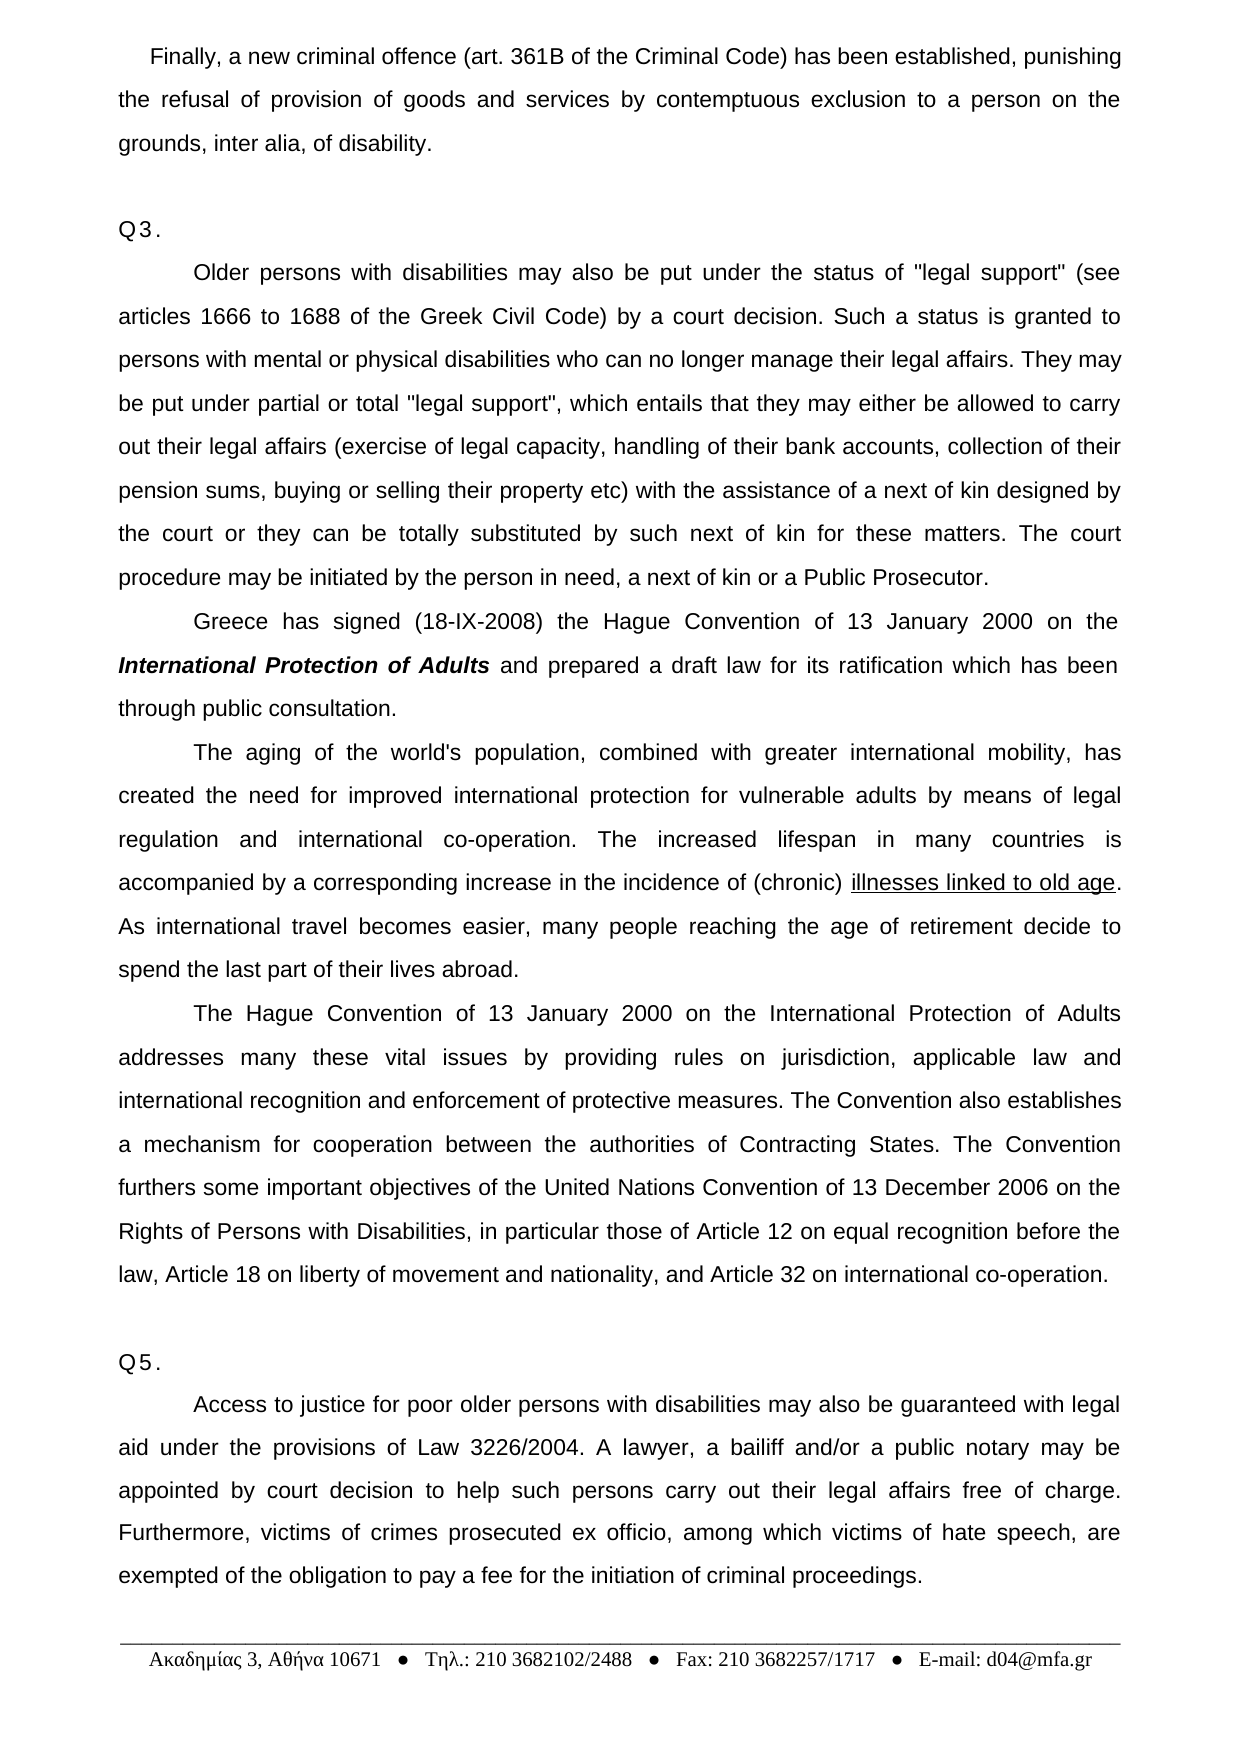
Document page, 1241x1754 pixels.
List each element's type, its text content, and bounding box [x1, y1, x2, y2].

text Q3. [118, 202, 1122, 246]
text Q5. [118, 1336, 1122, 1378]
text The Hague Convention of 13 January 2000 on the International Protection of Adults addresses many these vital issues by providing rules on jurisdiction, applicable law and international recognition and enforcement of protective measures. The Convention also establishes a mechanism for cooperation between the authorities of Contracting States. The Convention furthers some important objectives of the United Nations Convention of 13 December 2006 on the Rights of Persons with Disabilities, in particular those of Article 12 on equal recognition before the law, Article 18 on liberty of movement and nationality, and Article 32 on international co-operation. [118, 987, 1122, 1291]
text Access to justice for poor older persons with disabilities may also be guaranteed with legal aid under the provisions of Law 3226/2004. A lawyer, a bailiff and/or a public notary may be appointed by court decision to help such persons carry out their legal affairs free of charge. Furthermore, victims of crimes prosecuted ex officio, among which victims of hate speech, are exempted of the obligation to pay a fee for the initiation of criminal proceedings. [118, 1378, 1122, 1592]
text Older persons with disabilities may also be put under the status of "legal support" (see articles 1666 to 1688 of the Greek Civil Code) by a court decision. Such a status is granted to persons with mental or physical disabilities who can no longer manage their legal affairs. They may be put under partial or total "legal support", which entails that they may either be allowed to carry out their legal affairs (exercise of legal capacity, handling of their bank accounts, collection of their pension sums, buying or selling their property etc) with the assistance of a next of kin designed by the court or they can be totally substituted by such next of kin for these matters. The court procedure may be initiated by the person in need, a next of kin or a Public Prosecutor. [118, 246, 1122, 594]
text Finally, a new criminal offence (art. 361В of the Criminal Code) has been established, punishing the refusal of provision of goods and services by contemptuous exclusion to a person on the grounds, inter alia, of disability. [118, 29, 1122, 160]
text Greece has signed (18-IX-2008) the Hague Convention of 13 January 2000 on the International Protection of Adults and prepared a draft law for its ratification which has been through public consultation. [118, 595, 1119, 725]
text The aging of the world's population, combined with greater international mobility, has created the need for improved international protection for vulnerable adults by means of legal regulation and international co-operation. The increased lifespan in many countries is accompanied by a corresponding increase in the incidence of (chronic) illnesses linked to old age. As international travel becomes easier, many people reaching the age of retirement decide to spend the last part of their lives abroad. [118, 725, 1122, 987]
